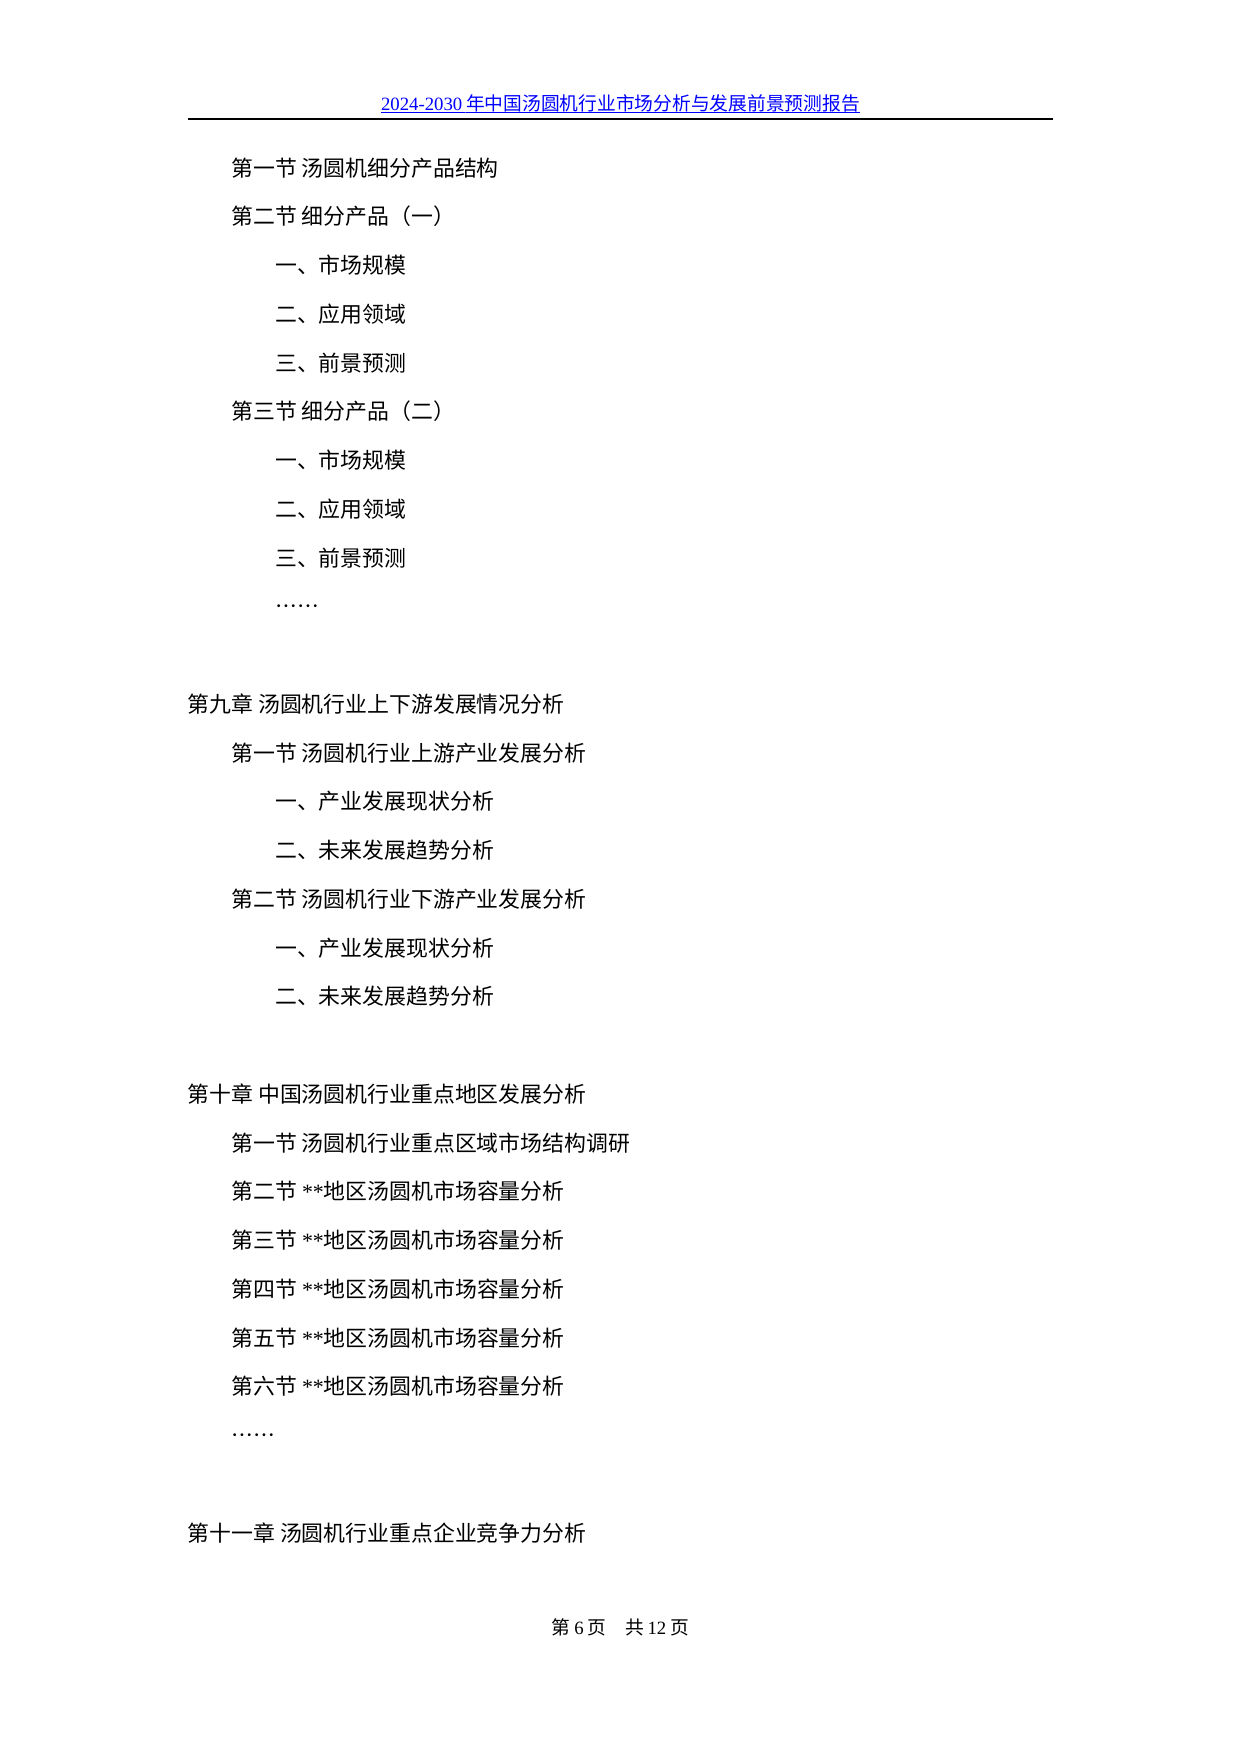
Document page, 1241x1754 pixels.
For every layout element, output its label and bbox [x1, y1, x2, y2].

text [187, 150, 1053, 1548]
